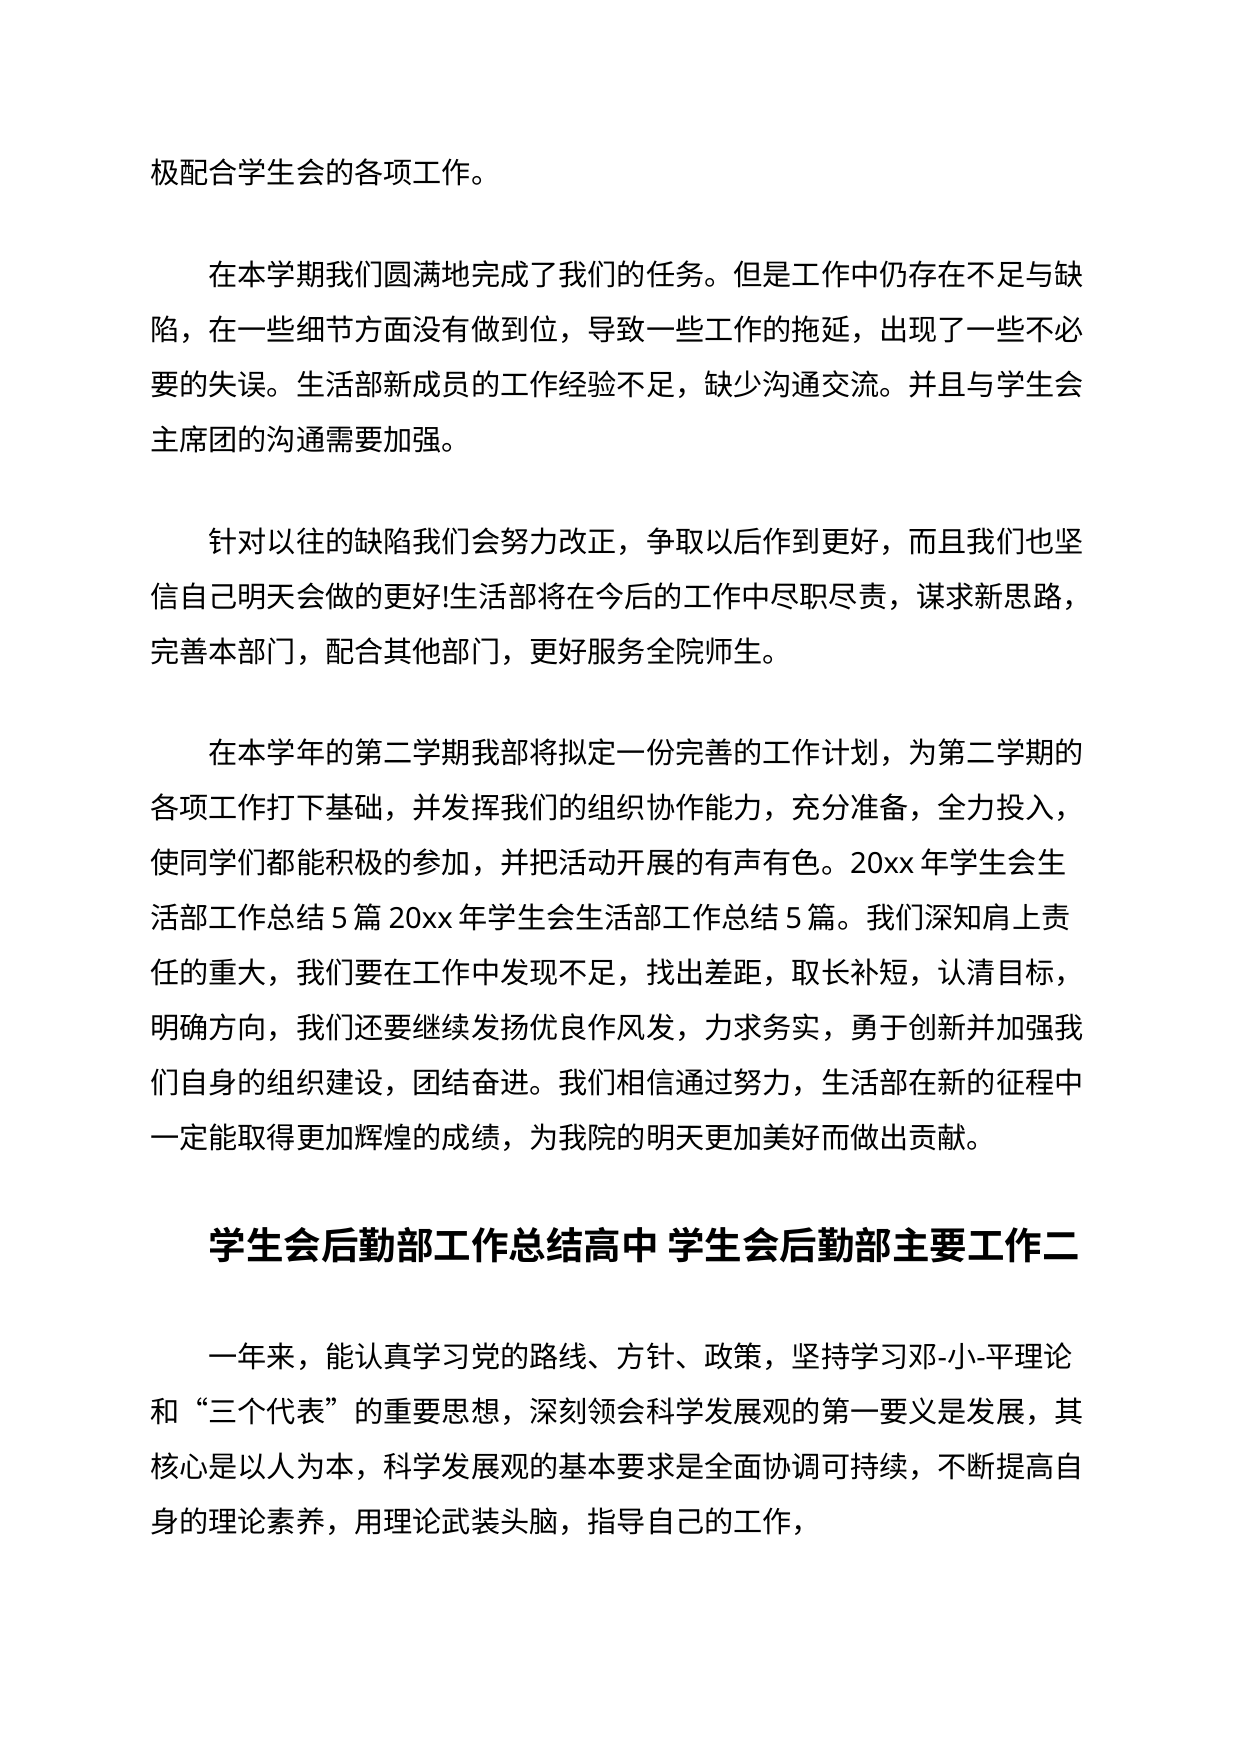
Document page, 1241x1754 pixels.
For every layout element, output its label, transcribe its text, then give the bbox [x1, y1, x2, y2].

text 在本学期我们圆满地完成了我们的任务。但是工作中仍存在不足与缺陷，在一些细节方面没有做到位，导致一些工作的拖延，出现了一些不必要的失误。生活部新成员的工作经验不足，缺少沟通交流。并且与学生会主席团的沟通需要加强。 [150, 252, 1090, 459]
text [150, 150, 1090, 192]
text 学生会后勤部工作总结高中 学生会后勤部主要工作二 [150, 1216, 1090, 1270]
text 在本学年的第二学期我部将拟定一份完善的工作计划，为第二学期的各项工作打下基础，并发挥我们的组织协作能力，充分准备，全力投入，使同学们都能积极的参加，并把活动开展的有声有色。20xx年学生会生活部工作总结5篇20xx年学生会生活部工作总结5篇。我们深知肩上责任的重大，我们要在工作中发现不足，找出差距，取长补短，认清目标，明确方向，我们还要继续发扬优良作风发，力求务实，勇于创新并加强我们自身的组织建设，团结奋进。我们相信通过努力，生活部在新的征程中一定能取得更加辉煌的成绩，为我院的明天更加美好而做出贡献。 [150, 730, 1090, 1157]
text 针对以往的缺陷我们会努力改正，争取以后作到更好，而且我们也坚信自己明天会做的更好!生活部将在今后的工作中尽职尽责，谋求新思路，完善本部门，配合其他部门，更好服务全院师生。 [150, 518, 1090, 670]
text 一年来，能认真学习党的路线、方针、政策，坚持学习邓-小-平理论和“三个代表”的重要思想，深刻领会科学发展观的第一要义是发展，其核心是以人为本，科学发展观的基本要求是全面协调可持续，不断提高自身的理论素养，用理论武装头脑，指导自己的工作， [150, 1333, 1090, 1541]
